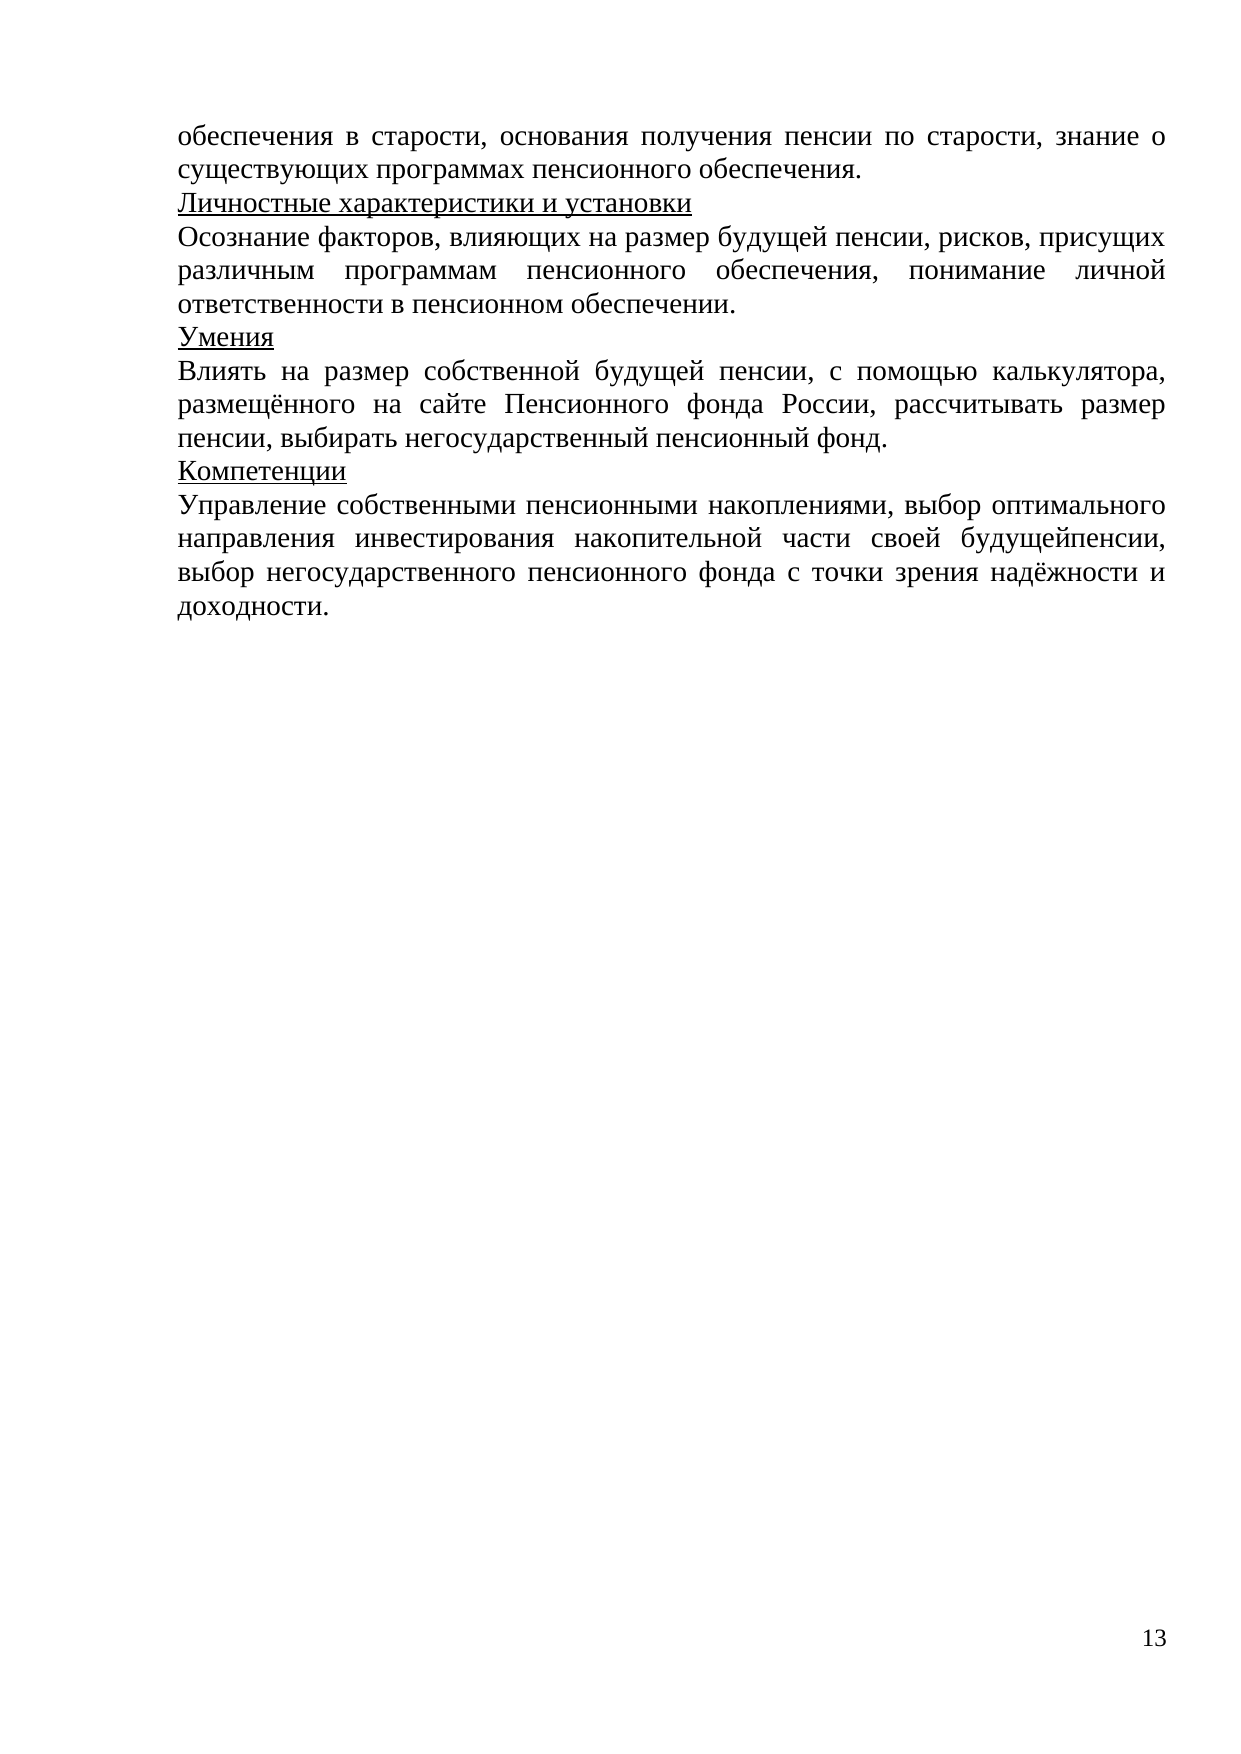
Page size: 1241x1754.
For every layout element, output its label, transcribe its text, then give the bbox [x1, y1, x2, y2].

text Умения [177, 319, 1167, 353]
text Личностные характеристики и установки [177, 185, 1167, 219]
text Влиять на размер собственной будущей пенсии, с помощью калькулятора, размещённого на сайте Пенсионного фонда России, рассчитывать размер пенсии, выбирать негосударственный пенсионный фонд. [177, 353, 1167, 453]
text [177, 118, 1167, 185]
text Компетенции [177, 453, 1167, 487]
text Осознание факторов, влияющих на размер будущей пенсии, рисков, присущих различным программам пенсионного обеспечения, понимание личной ответственности в пенсионном обеспечении. [177, 219, 1167, 319]
text Управление собственными пенсионными накоплениями, выбор оптимального направления инвестирования накопительной части своей будущейпенсии, выбор негосударственного пенсионного фонда с точки зрения надёжности и доходности. [177, 487, 1167, 621]
